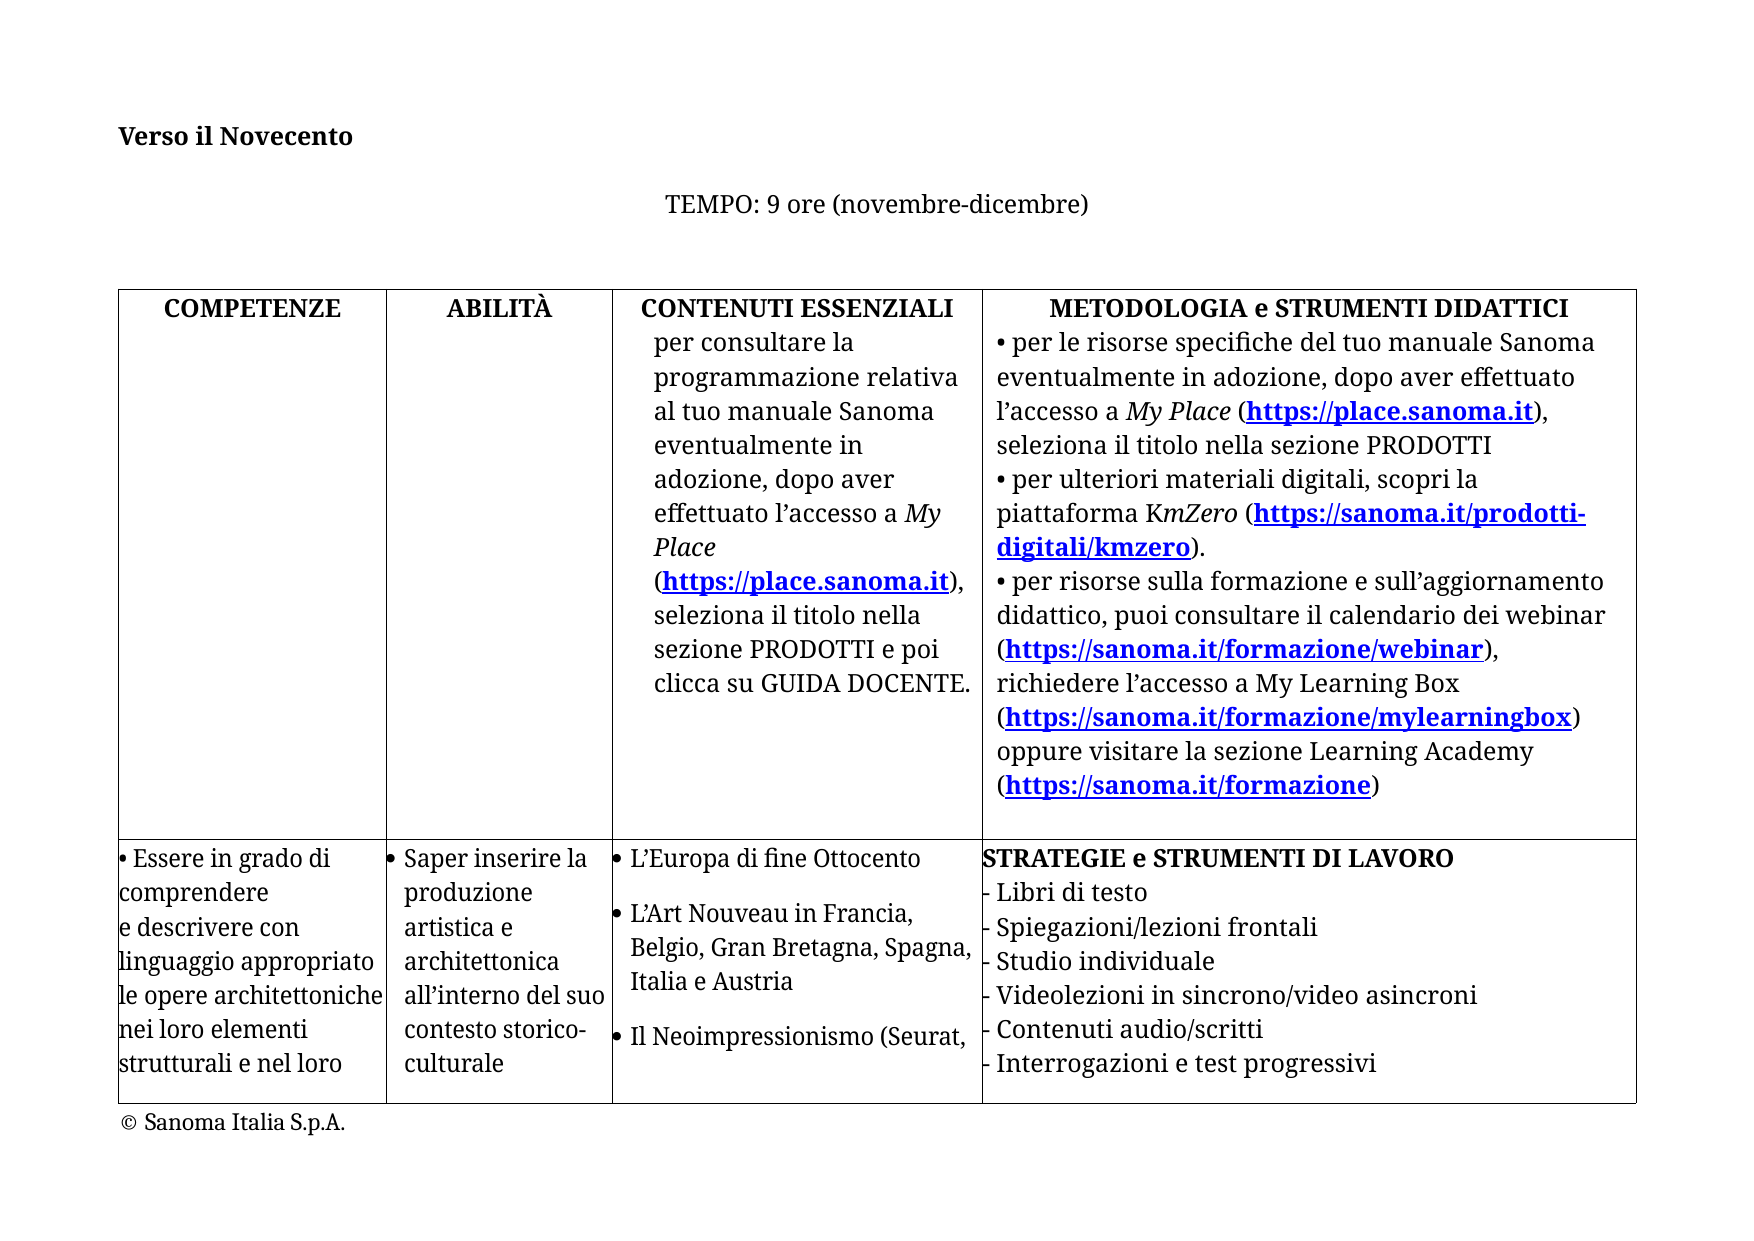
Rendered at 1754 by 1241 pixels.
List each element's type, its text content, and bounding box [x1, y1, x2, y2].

table_header Abilità [387, 290, 612, 838]
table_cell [119, 840, 386, 1103]
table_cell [983, 840, 1636, 1103]
text TEMPO: 9 ore (novembre-dicembre) [118, 186, 1636, 220]
table_header CONTENUTI ESSENZIALI per consultare la programmazione relativa al tuo manuale Sanoma eventualmente in adozione, dopo aver effettuato l’accesso a My Place (https://place.sanoma.it), seleziona il titolo nella sezione PRODOTTI e poi clicca su GUIDA DOCENTE. [613, 290, 982, 838]
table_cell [387, 840, 612, 1103]
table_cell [613, 840, 982, 1103]
text Verso il Novecento [118, 118, 1636, 152]
table_header competenze [119, 290, 386, 838]
table_header METODOLOGIA e STRUMENTI DIDATTICI • per le risorse specifiche del tuo manuale Sanoma eventualmente in adozione, dopo aver effettuato l’accesso a My Place (https://place.sanoma.it), seleziona il titolo nella sezione PRODOTTI • per ulteriori materiali digitali, scopri la piattaforma KmZero (https://sanoma.it/prodotti-digitali/kmzero). • per risorse sulla formazione e sull’aggiornamento didattico, puoi consultare il calendario dei webinar (https://sanoma.it/formazione/webinar), richiedere l’accesso a My Learning Box (https://sanoma.it/formazione/mylearningbox) oppure visitare la sezione Learning Academy (https://sanoma.it/formazione) [983, 290, 1636, 838]
